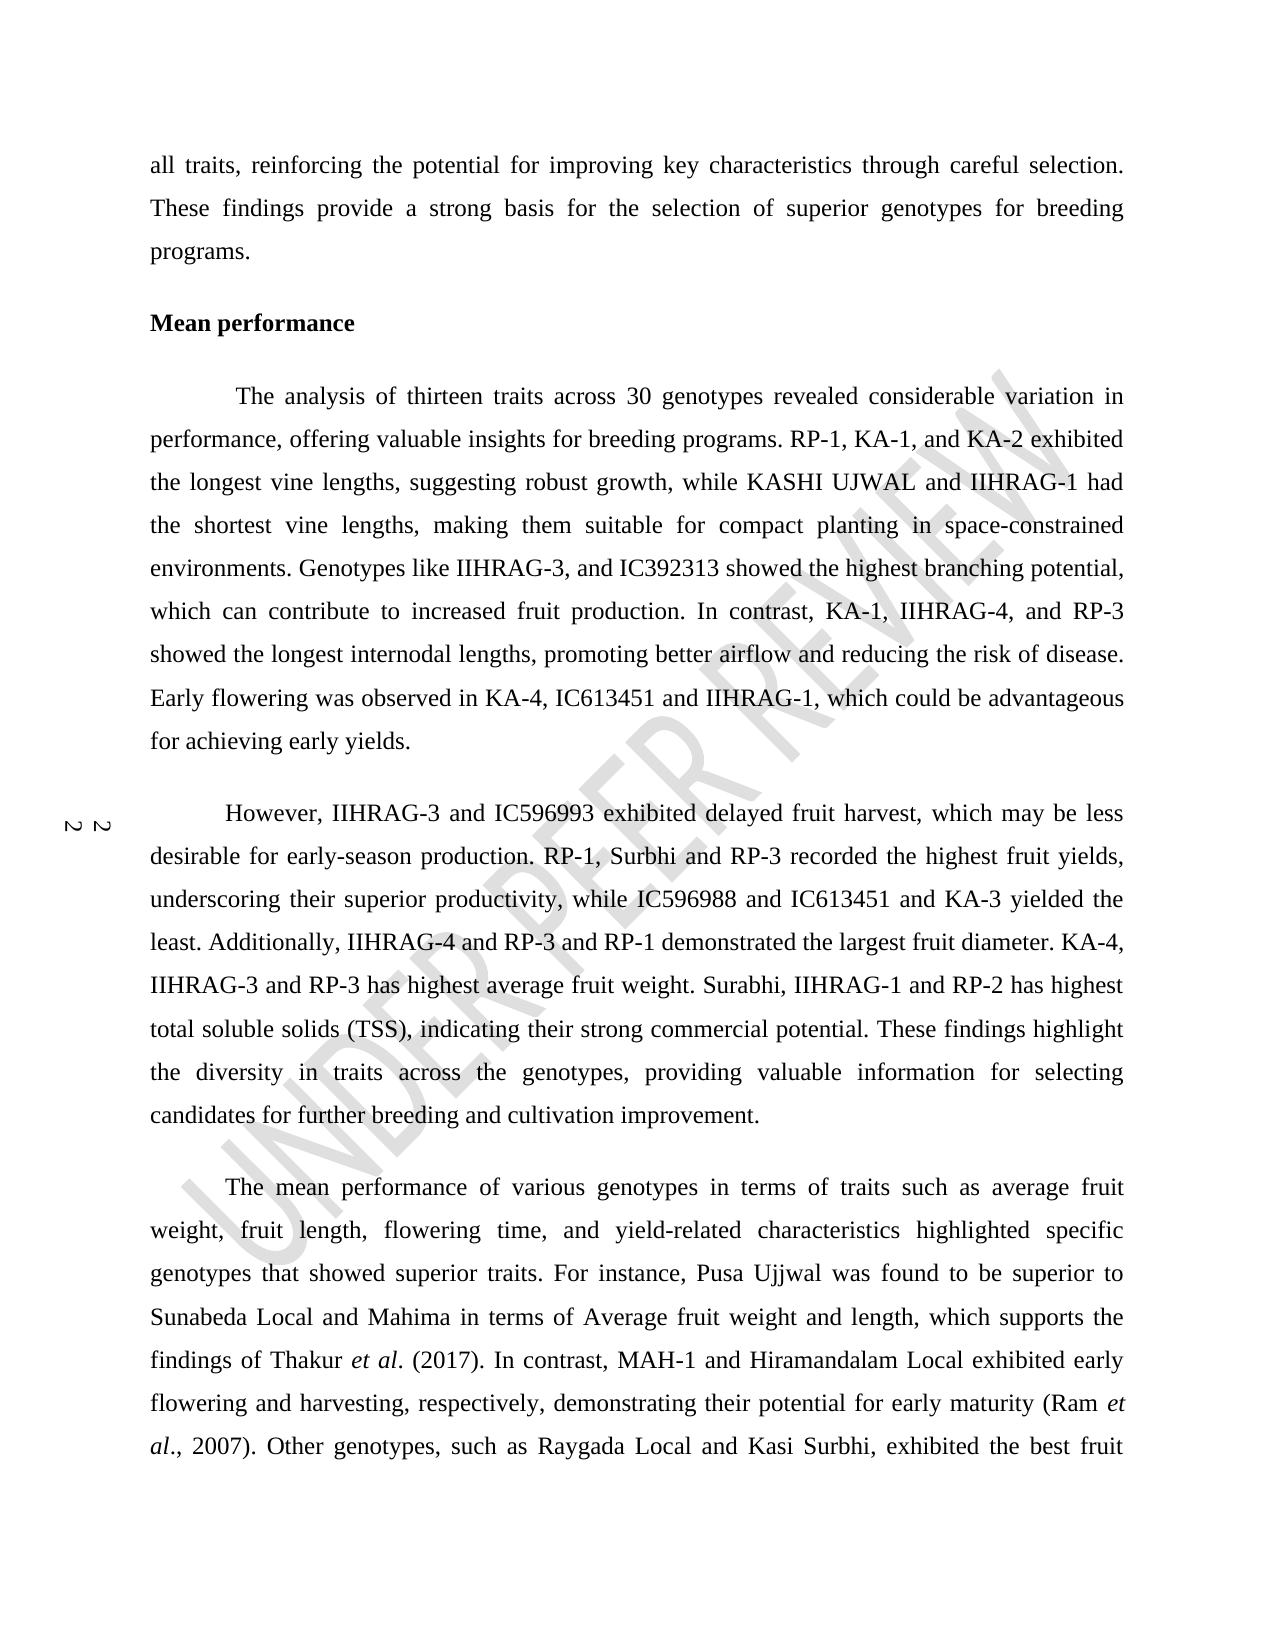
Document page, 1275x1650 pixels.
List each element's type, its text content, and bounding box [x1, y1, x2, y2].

text The analysis of thirteen traits across 30 genotypes revealed considerable variation in performance, offering valuable insights for breeding programs. RP-1, KA-1, and KA-2 exhibited the longest vine lengths, suggesting robust growth, while KASHI UJWAL and IIHRAG-1 had the shortest vine lengths, making them suitable for compact planting in space-constrained environments. Genotypes like IIHRAG-3, and IC392313 showed the highest branching potential, which can contribute to increased fruit production. In contrast, KA-1, IIHRAG-4, and RP-3 showed the longest internodal lengths, promoting better airflow and reducing the risk of disease. Early flowering was observed in KA-4, IC613451 and IIHRAG-1, which could be advantageous for achieving early yields. [150, 381, 1125, 754]
text However, IIHRAG-3 and IC596993 exhibited delayed fruit harvest, which may be less desirable for early-season production. RP-1, Surbhi and RP-3 recorded the highest fruit yields, underscoring their superior productivity, while IC596988 and IC613451 and KA-3 yielded the least. Additionally, IIHRAG-4 and RP-3 and RP-1 demonstrated the largest fruit diameter. KA-4, IIHRAG-3 and RP-3 has highest average fruit weight. Surabhi, IIHRAG-1 and RP-2 has highest total soluble solids (TSS), indicating their strong commercial potential. These findings highlight the diversity in traits across the genotypes, providing valuable information for selecting candidates for further breeding and cultivation improvement. [150, 798, 1125, 1129]
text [150, 150, 1125, 265]
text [150, 1172, 1125, 1460]
text Mean performance [150, 308, 1125, 337]
